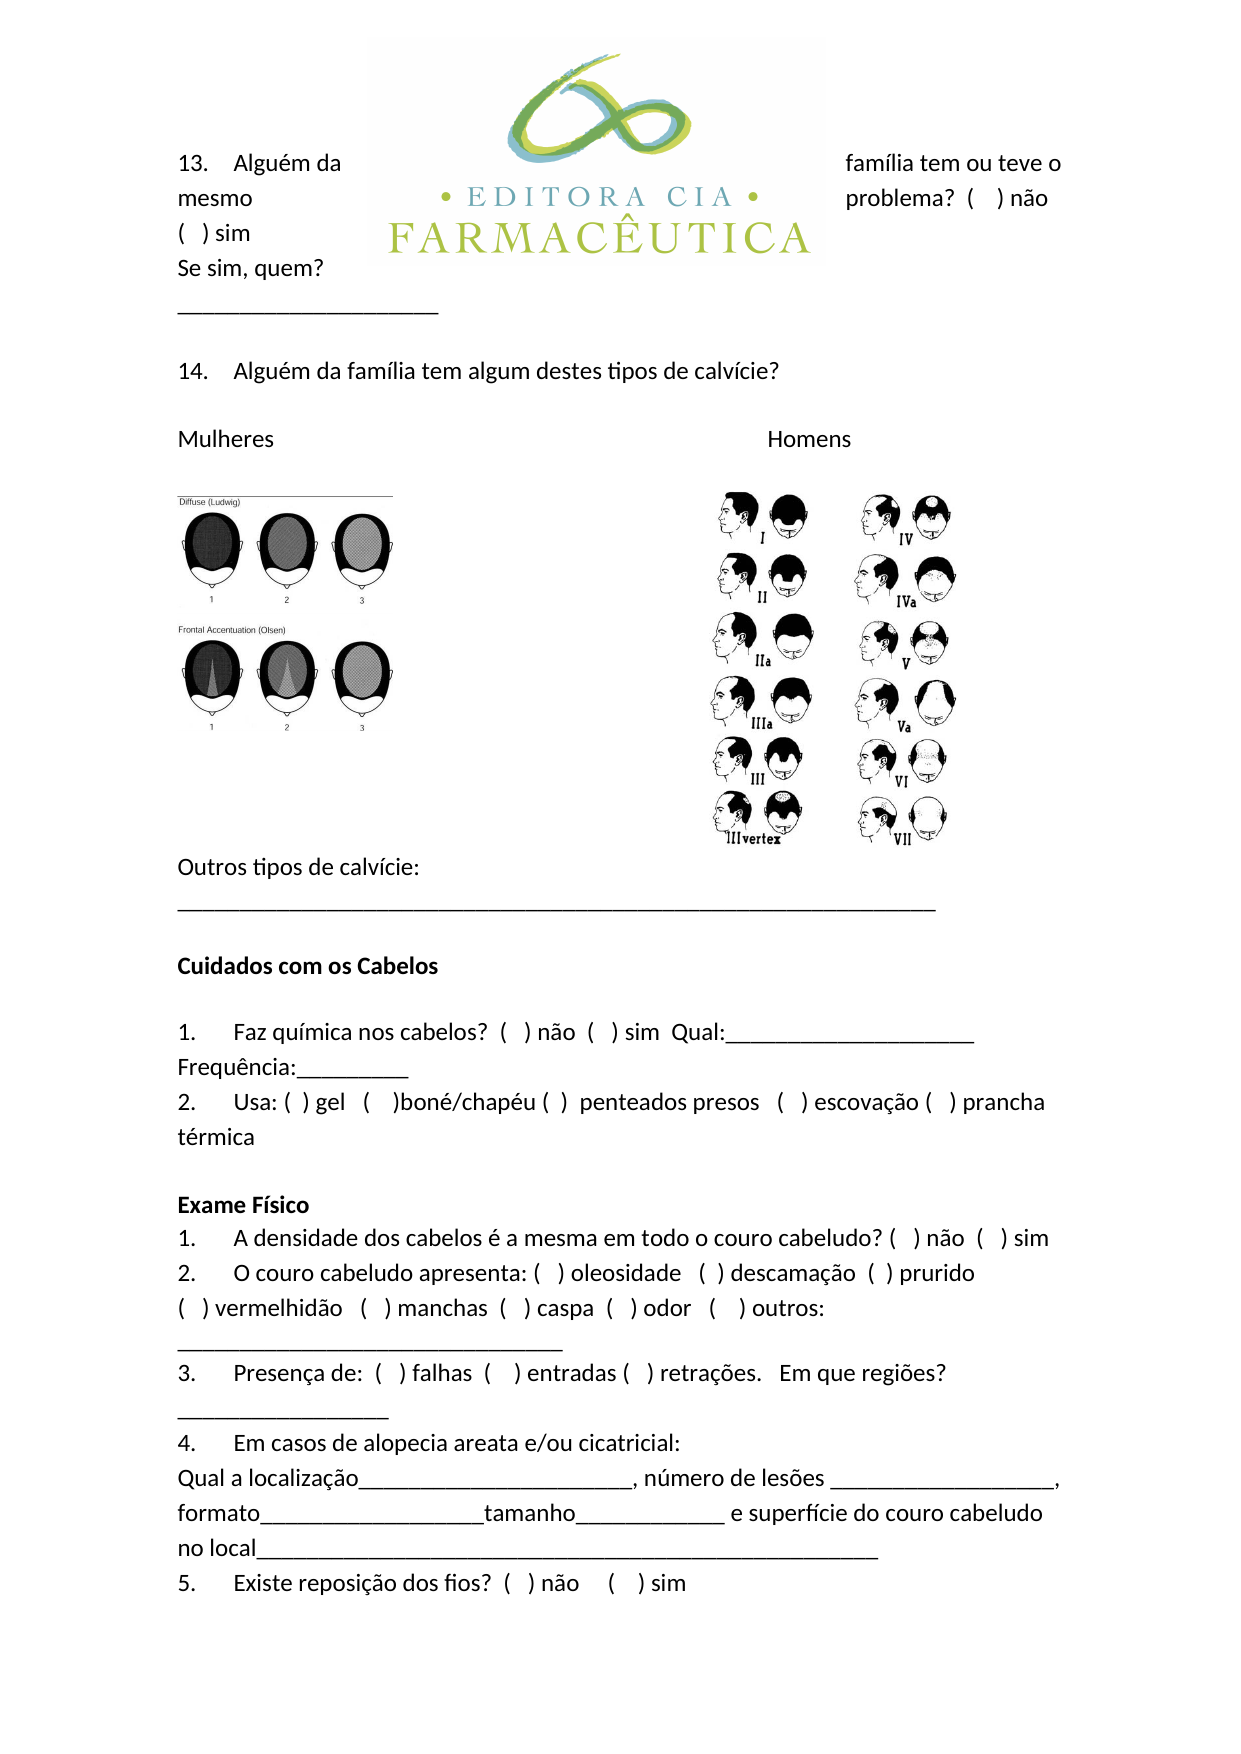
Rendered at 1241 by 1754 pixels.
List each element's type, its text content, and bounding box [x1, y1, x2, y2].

list Existe reposição dos fios? ( ) não ( ) sim [177, 1568, 1063, 1598]
text Se sim, quem? _____________________ [177, 253, 1063, 318]
text Exame Físico [177, 1189, 1063, 1219]
list Presença de: ( ) falhas ( ) entradas ( ) retrações. Em que regiões? _________________ [177, 1358, 1063, 1423]
text Mulheres Homens [177, 423, 1063, 454]
text Cuidados com os Cabelos [177, 950, 1063, 981]
list Usa: ( ) gel ( )boné/chapéu ( ) penteados presos ( ) escovação ( ) prancha térmica [177, 1086, 1063, 1151]
text ( ) vermelhidão ( ) manchas ( ) caspa ( ) odor ( ) outros: _______________________________ [177, 1292, 1063, 1355]
list Faz química nos cabelos? ( ) não ( ) sim Qual:____________________ Frequência:_________ [177, 1016, 1063, 1081]
list Alguém da família tem algum destes tipos de calvície? [177, 356, 1063, 386]
list Alguém da família tem ou teve o mesmo problema? ( ) não ( ) sim [826, 148, 1063, 248]
list O couro cabeludo apresenta: ( ) oleosidade ( ) descamação ( ) prurido [177, 1257, 1063, 1287]
picture [709, 491, 958, 848]
list Em casos de alopecia areata e/ou cicatricial: [177, 1428, 1063, 1458]
list Alguém da família tem ou teve o mesmo problema? ( ) não ( ) sim [177, 148, 367, 248]
text Qual a localização______________________, número de lesões __________________, formato__________________tamanho____________ e superfície do couro cabeludo no local__________________________________________________ [177, 1463, 1063, 1563]
text Outros tipos de calvície: _____________________________________________________________ [177, 851, 1063, 915]
picture [367, 37, 826, 266]
picture [177, 496, 393, 731]
list A densidade dos cabelos é a mesma em todo o couro cabeludo? ( ) não ( ) sim [177, 1222, 1063, 1252]
